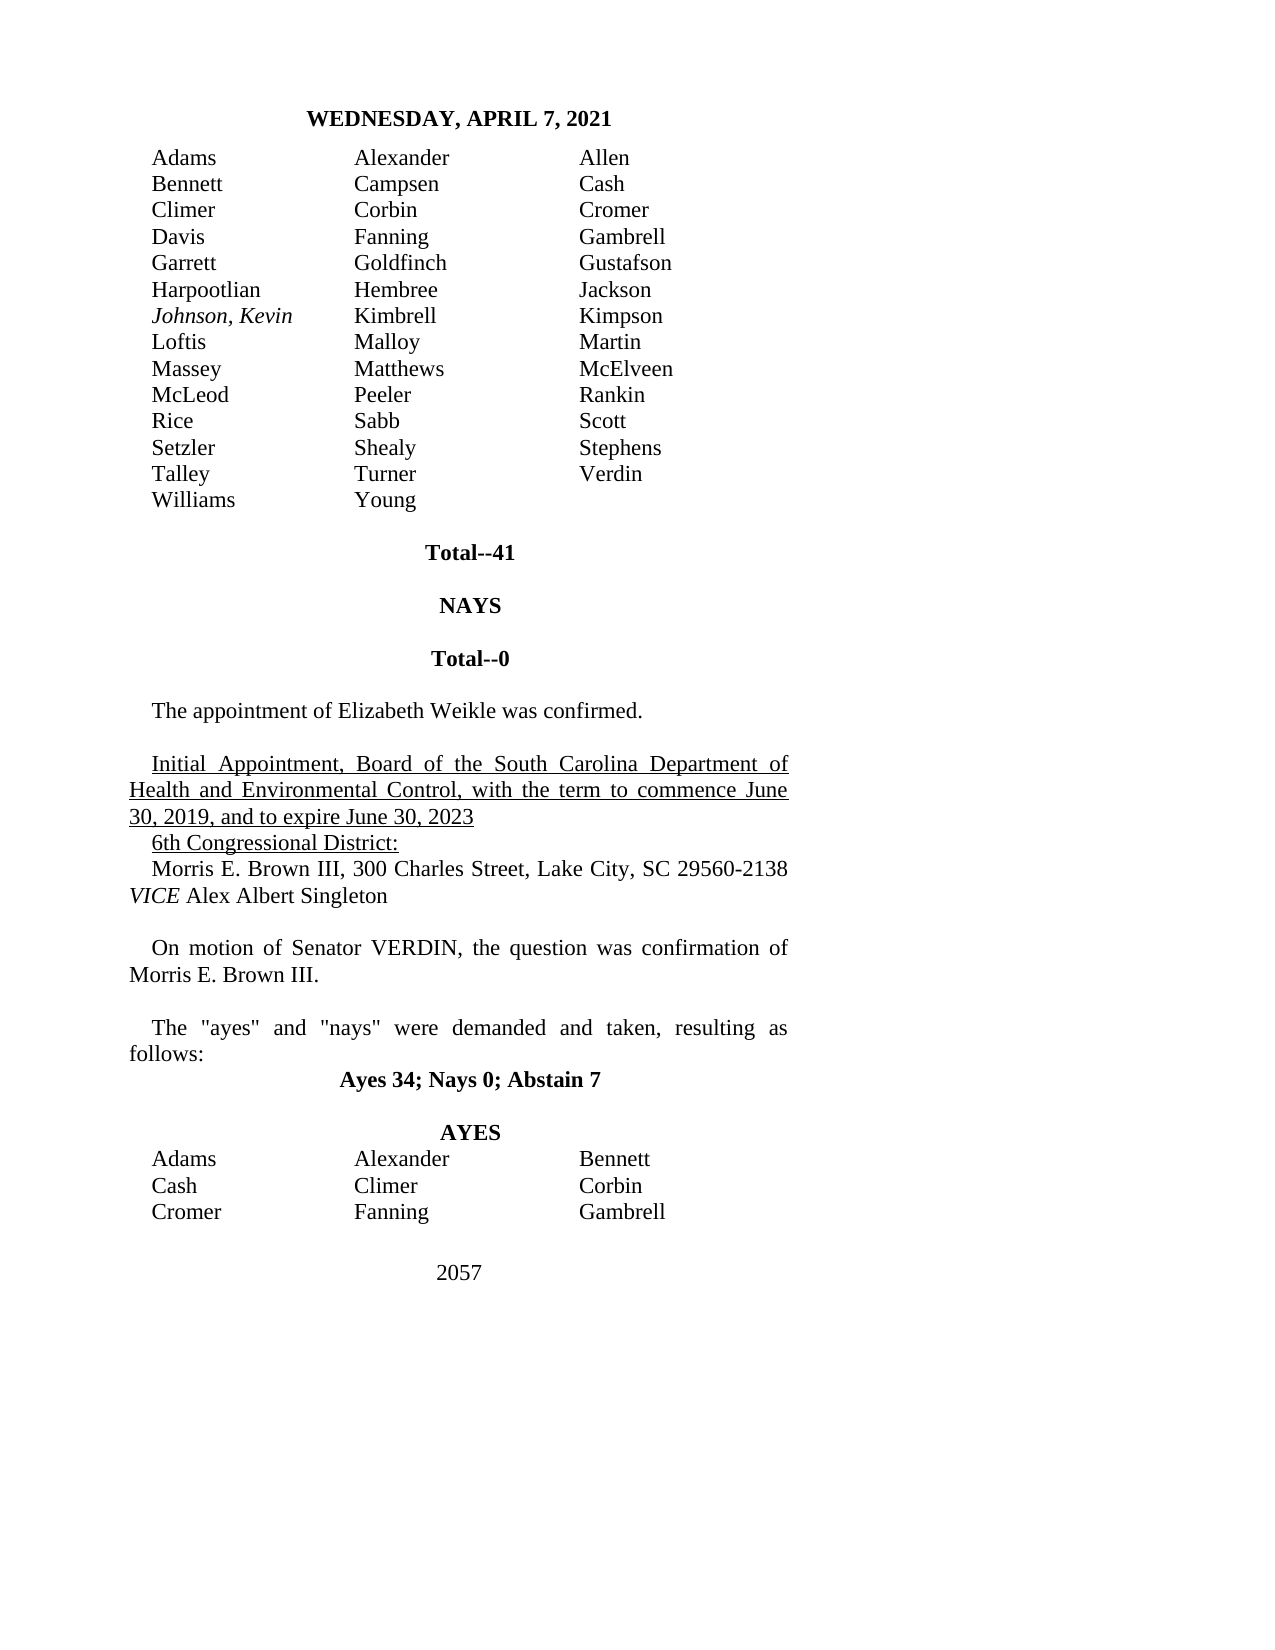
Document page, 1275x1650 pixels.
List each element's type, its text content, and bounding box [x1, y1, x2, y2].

text Bennett Campsen Cash [129, 170, 789, 197]
text McLeod Peeler Rankin [129, 381, 789, 407]
text Harpootlian Hembree Jackson [129, 276, 789, 302]
text AYES [129, 1119, 789, 1145]
text Adams Alexander Bennett [129, 1145, 789, 1172]
text Total--0 [129, 644, 789, 671]
text Loftis Malloy Martin [129, 328, 789, 355]
text Cromer Fanning Gambrell [129, 1198, 789, 1224]
text Initial Appointment, Board of the South Carolina Department of Health and Environmental Control, with the term to commence June 30, 2019, and to expire June 30, 2023 [129, 750, 789, 799]
text Johnson, Kevin Kimbrell Kimpson [129, 302, 789, 328]
text The "ayes" and "nays" were demanded and taken, resulting as follows: [129, 1013, 789, 1066]
text Massey Matthews McElveen [129, 355, 789, 381]
text Talley Turner Verdin [129, 460, 789, 486]
text Setzler Shealy Stephens [129, 434, 789, 460]
text Climer Corbin Cromer [129, 197, 789, 223]
text Total--41 [129, 539, 789, 566]
text On motion of Senator VERDIN, the question was confirmation of Morris E. Brown III. [129, 934, 789, 987]
text Morris E. Brown III, 300 Charles Street, Lake City, SC 29560-2138 VICE Alex Albert Singleton [129, 855, 789, 908]
text Williams Young [129, 486, 789, 513]
text Garrett Goldfinch Gustafson [129, 249, 789, 276]
text Adams Alexander Allen [129, 144, 789, 170]
text NAYS [129, 592, 789, 618]
text 6th Congressional District: [129, 829, 789, 855]
text Ayes 34; Nays 0; Abstain 7 [129, 1066, 789, 1093]
text Cash Climer Corbin [129, 1172, 789, 1198]
text Rice Sabb Scott [129, 407, 789, 434]
text Initial Appointment, Board of the South Carolina Department of Health and Environmental Control, with the term to commence June 30, 2019, and to expire June 30, 2023 [129, 800, 789, 829]
text The appointment of Elizabeth Weikle was confirmed. [129, 697, 789, 724]
text Davis Fanning Gambrell [129, 223, 789, 249]
